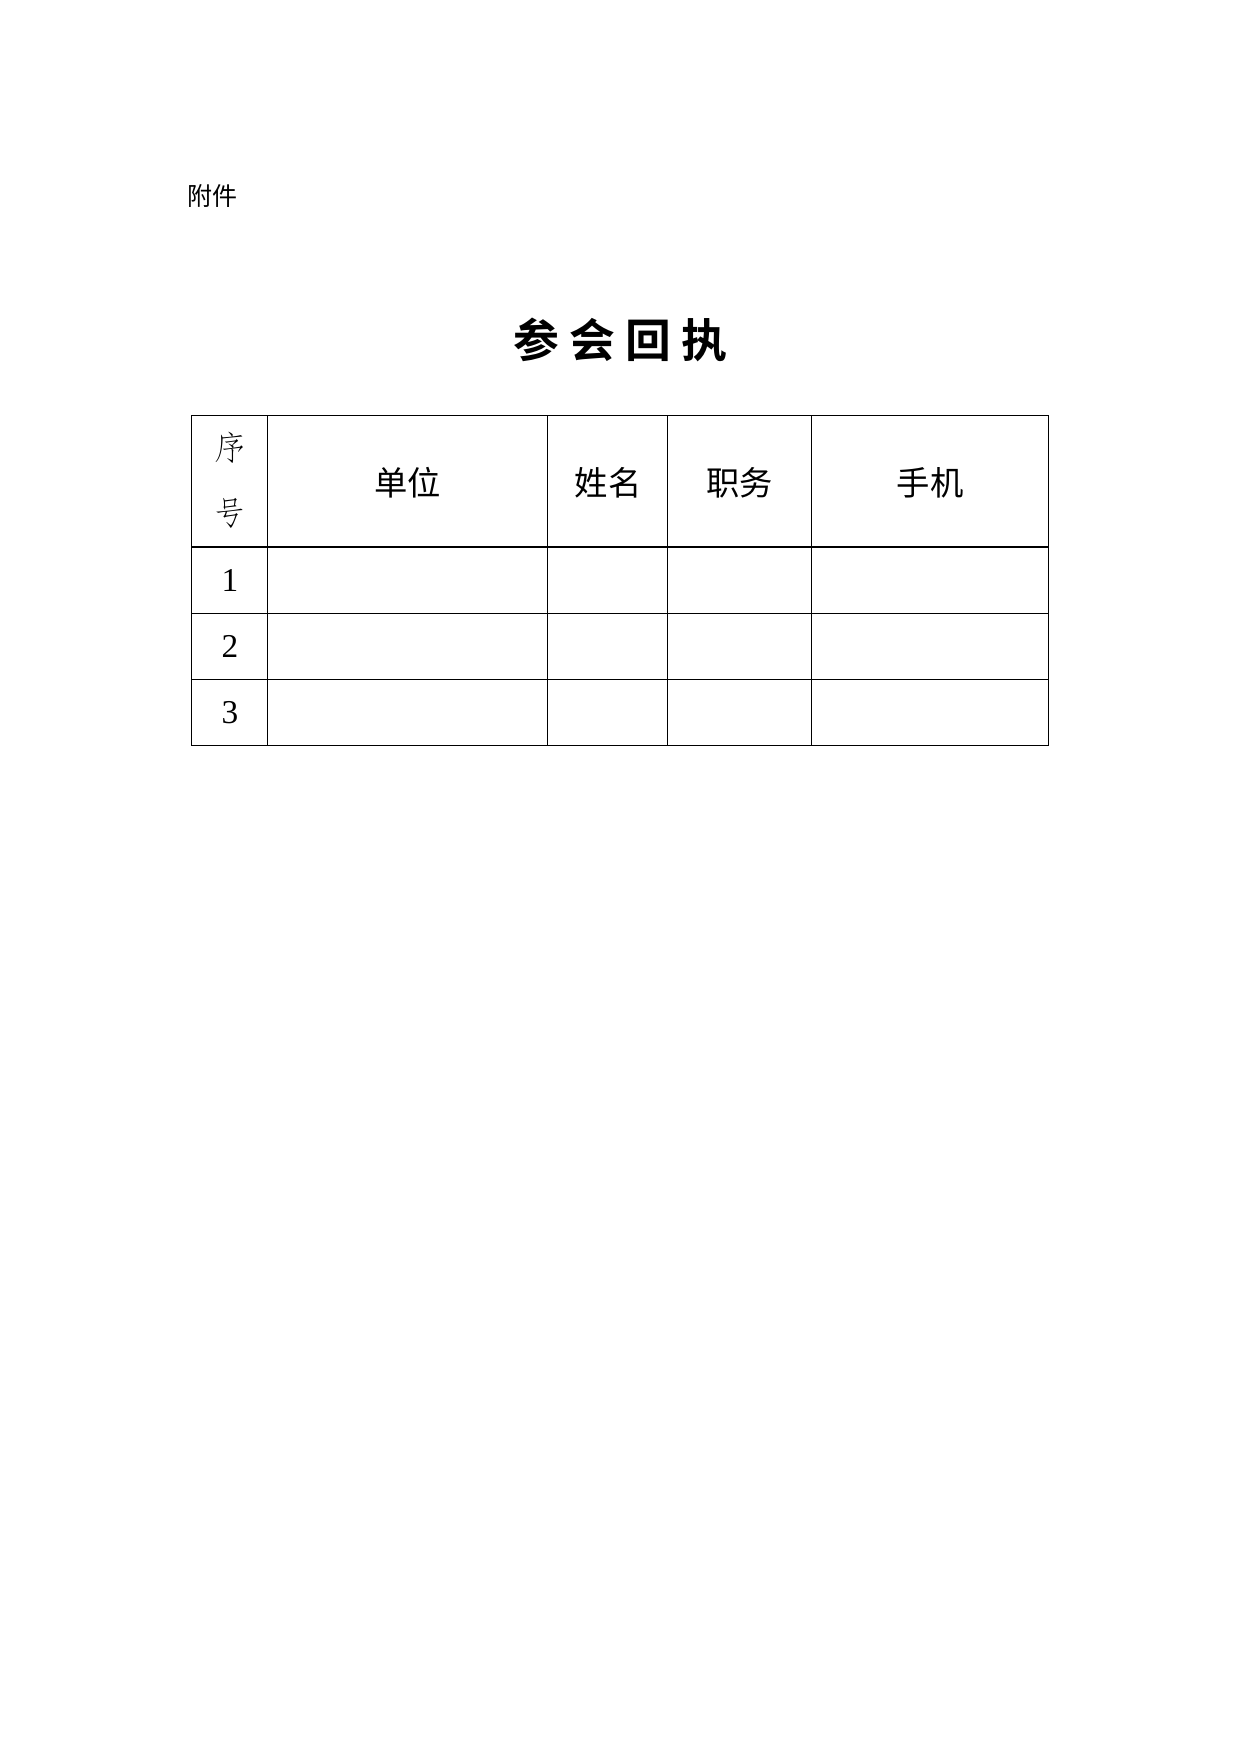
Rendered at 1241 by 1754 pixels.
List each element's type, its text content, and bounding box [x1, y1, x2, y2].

table_cell [268, 680, 547, 744]
table_cell [548, 548, 667, 612]
table_header 姓名 [548, 416, 667, 546]
table_cell [268, 548, 547, 612]
text 附件 [187, 162, 1053, 227]
table_cell 3 [192, 680, 267, 744]
table_header 序号 [192, 416, 267, 546]
table_header 单位 [268, 416, 547, 546]
text 参 会 回 执 [187, 289, 1053, 386]
table_cell 2 [192, 614, 267, 678]
table_cell [668, 614, 811, 678]
table_cell [812, 548, 1048, 612]
table_cell [812, 614, 1048, 678]
table_cell [548, 614, 667, 678]
table_cell 1 [192, 548, 267, 612]
table_cell [668, 680, 811, 744]
table_cell [268, 614, 547, 678]
table_cell [668, 548, 811, 612]
table_header 职务 [668, 416, 811, 546]
table_cell [812, 680, 1048, 744]
table_cell [548, 680, 667, 744]
table_header 手机 [812, 416, 1048, 546]
